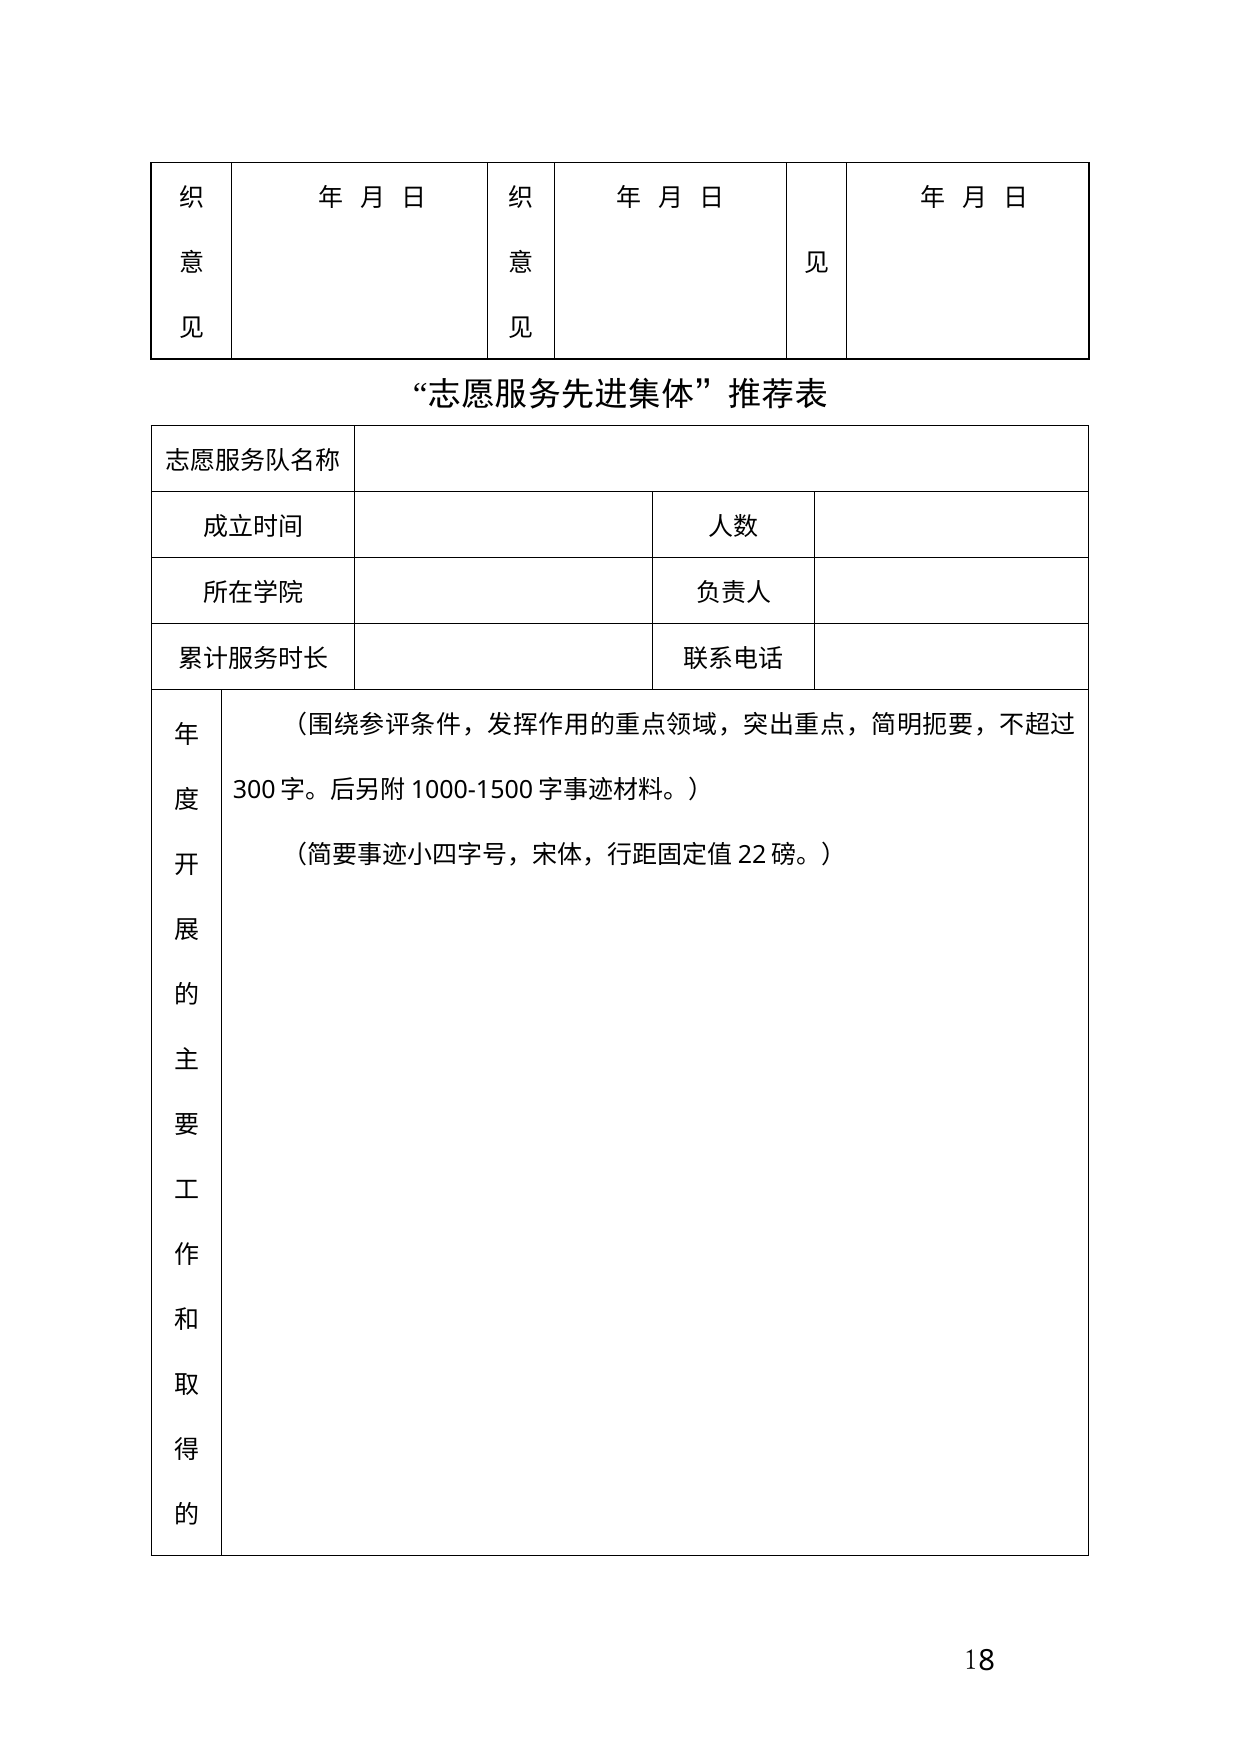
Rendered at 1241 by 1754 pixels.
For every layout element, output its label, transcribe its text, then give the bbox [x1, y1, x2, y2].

table_cell 联系电话 [653, 624, 814, 689]
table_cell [222, 690, 1088, 1554]
table_cell [815, 492, 1088, 557]
table_cell [815, 624, 1088, 689]
table_cell 校 团 委 意 见 [787, 163, 846, 358]
table_cell 人数 [653, 492, 814, 557]
table_cell 年度开展的主要工作和取得的效果 [152, 690, 221, 1554]
table_cell 基 层 团 组 织 意 见 [152, 163, 231, 358]
table_cell 所在学院 [152, 558, 354, 623]
table_cell （盖 章） 年 月 日 [555, 163, 786, 358]
table_cell 负责人 [653, 558, 814, 623]
table_cell [355, 624, 652, 689]
table_cell [355, 558, 652, 623]
table_header 志愿服务队名称 [152, 426, 354, 491]
table_cell （盖 章） 年 月 日 [847, 163, 1088, 358]
table_cell （盖 章） 年 月 日 [232, 163, 487, 358]
table_cell 累计服务时长 [152, 624, 354, 689]
table_header [355, 426, 1088, 491]
table_cell [815, 558, 1088, 623]
table_cell 成立时间 [152, 492, 354, 557]
text “志愿服务先进集体”推荐表 [187, 360, 1053, 425]
table_cell 基 层 党 组 织 意 见 [488, 163, 554, 358]
table_cell [355, 492, 652, 557]
